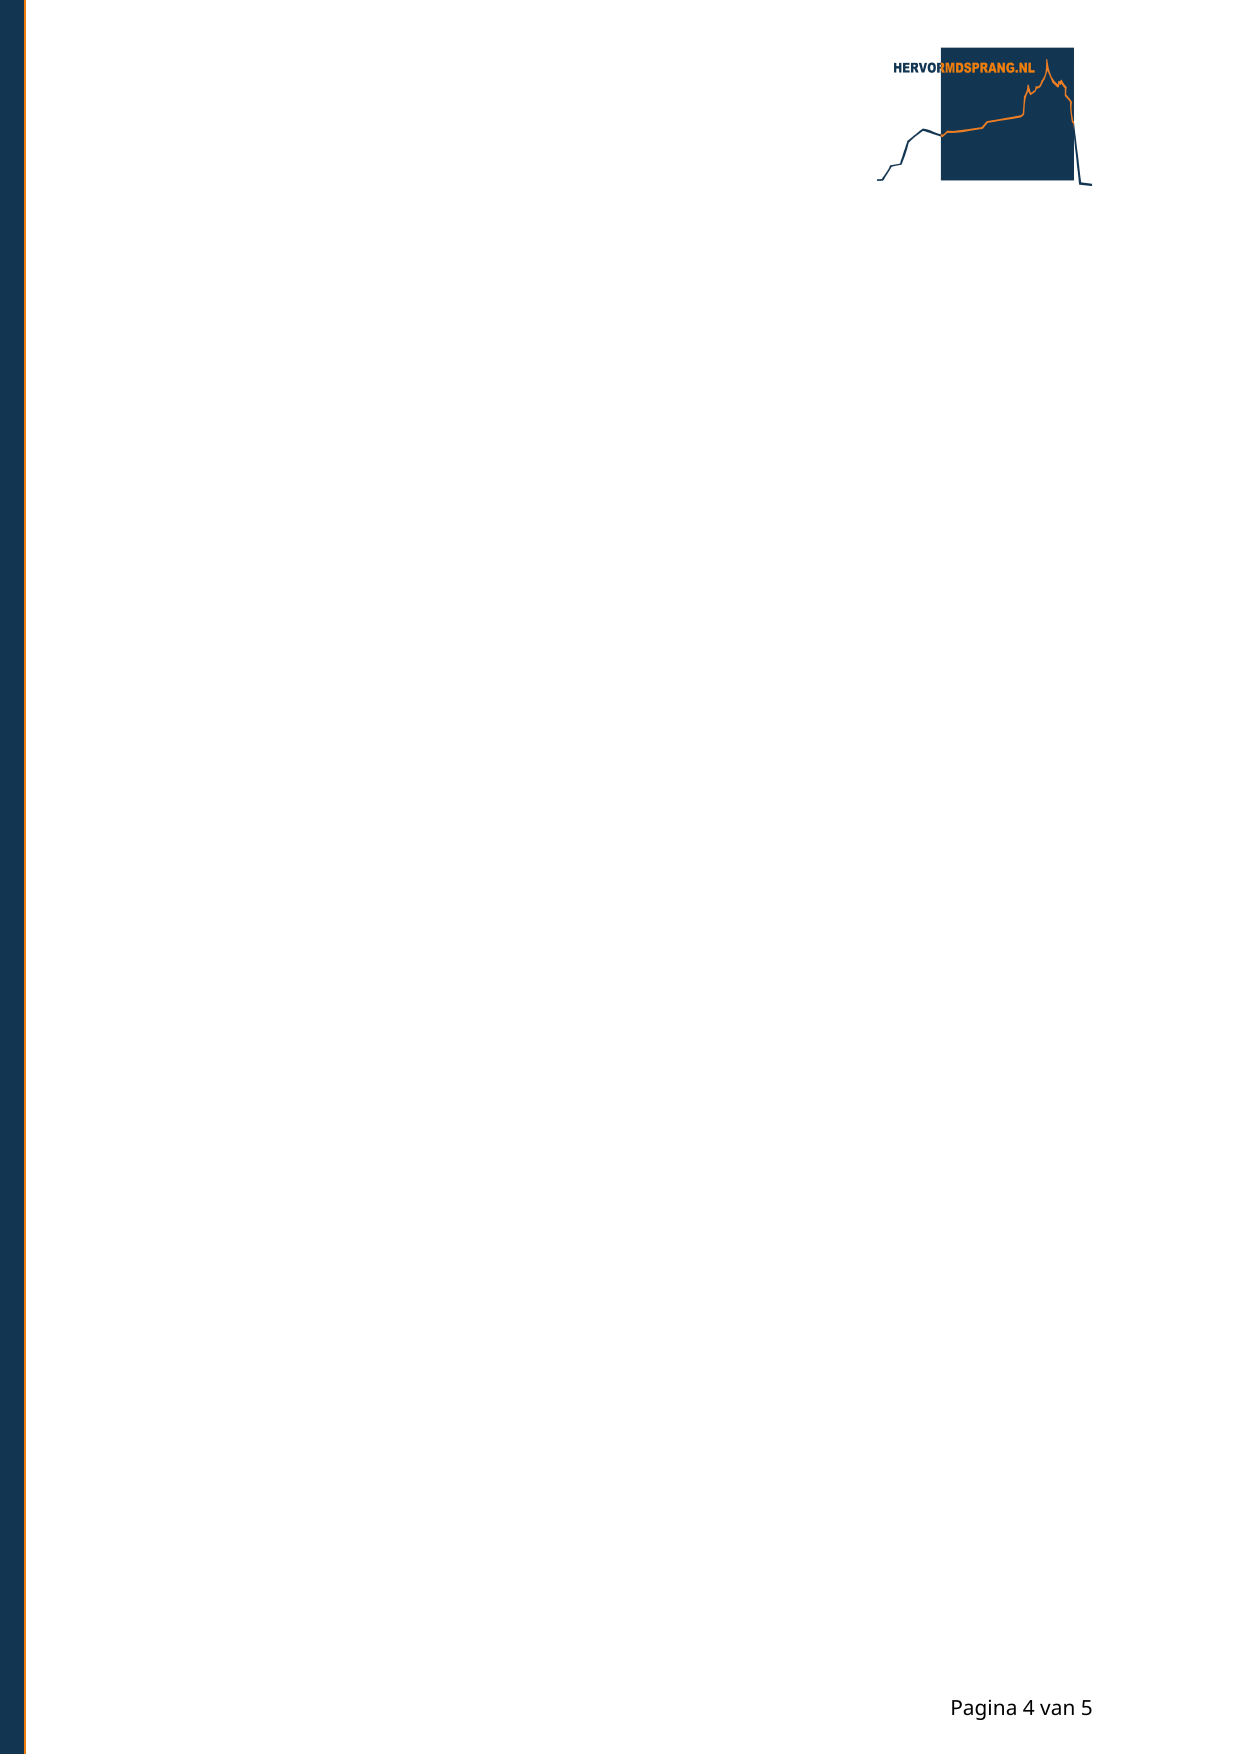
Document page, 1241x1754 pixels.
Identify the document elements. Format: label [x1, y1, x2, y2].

picture [877, 47, 1093, 186]
